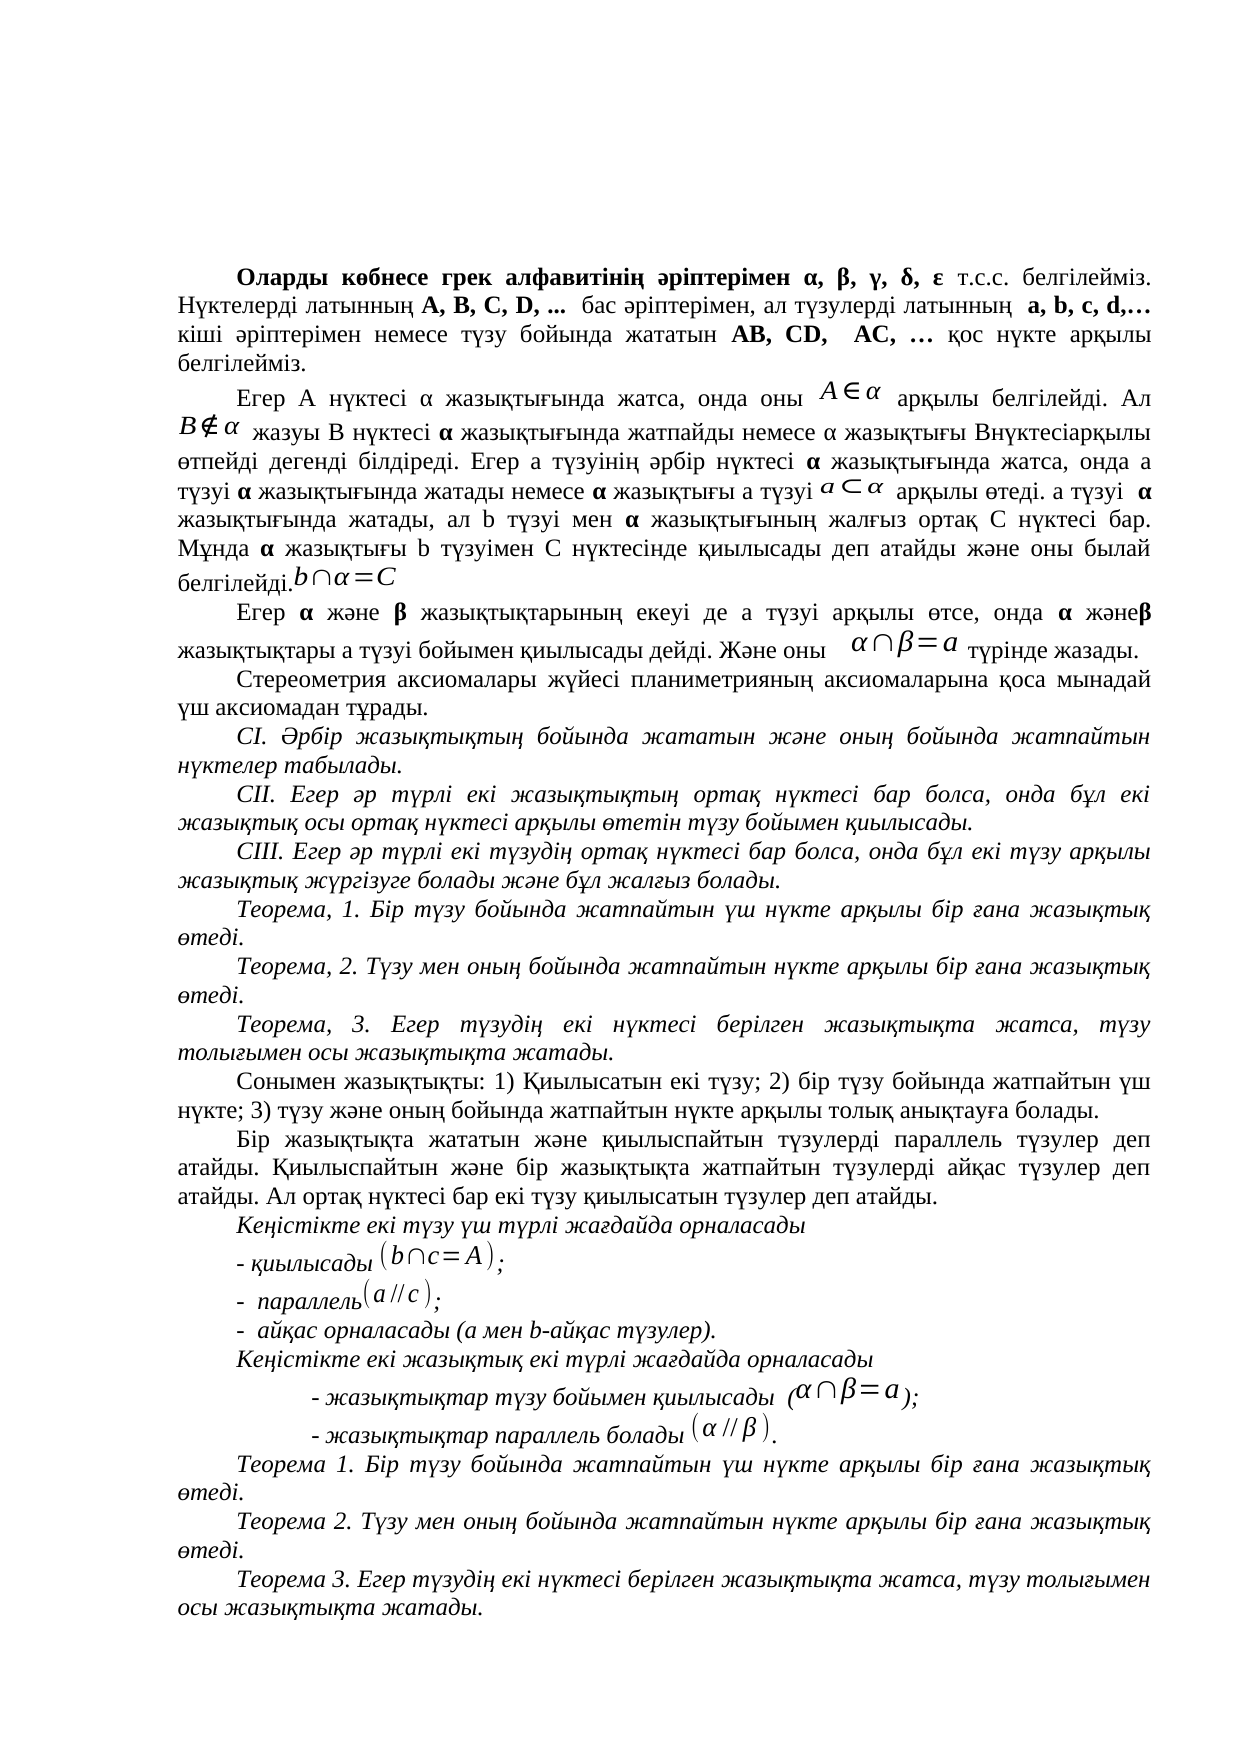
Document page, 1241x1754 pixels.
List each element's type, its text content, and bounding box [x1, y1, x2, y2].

text Теорема, 3. Егер түзудің екі нүктесі берілген жазықтықта жатса, түзу толығымен осы жазықтықта жатады. [177, 1009, 1152, 1066]
text Кеңістікте екі түзу үш түрлі жағдайда орналасады [177, 1210, 1152, 1239]
text - параллель; [177, 1277, 1152, 1315]
text Егер А нүктесі α жазықтығында жатса, онда оны арқылы белгілейді. Ал жазуы В нүктесі α жазықтығында жатпайды немесе α жазықтығы Внүктесіарқылы өтпейді дегенді білдіреді. Егер а түзуінің әрбір нүктесі α жазықтығында жатса, онда а түзуі α жазықтығында жатады немесе α жазықтығы а түзуі арқылы өтеді. а түзуі α жазықтығында жатады, ал b түзуі мен α жазықтығының жалғыз ортақ С нүктесі бар. Мұнда α жазықтығы b түзуімен С нүктесінде қиылысады деп атайды және оны былай белгілейді. [177, 377, 1152, 597]
text Теорема, 1. Бір түзу бойында жатпайтын үш нүкте арқылы бір ғана жазықтық өтеді. [177, 894, 1152, 951]
text Теорема 2. Түзу мен оның бойында жатпайтын нүкте арқылы бір ғана жазықтық өтеді. [177, 1506, 1152, 1564]
text СІІІ. Егер әр түрлі екі түзудің ортақ нүктесі бар болса, онда бұл екі түзу арқылы жазықтық жүргізуге болады және бұл жалғыз болады. [177, 836, 1152, 894]
text Кеңістікте екі жазықтық екі түрлі жағдайда орналасады [177, 1344, 1152, 1372]
text СІІ. Егер әр түрлі екі жазықтықтың ортақ нүктесі бар болса, онда бұл екі жазықтық осы ортақ нүктесі арқылы өтетін түзу бойымен қиылысады. [177, 779, 1152, 836]
text Бір жазықтықта жататын және қиылыспайтын түзулерді параллель түзулер деп атайды. Қиылыспайтын және бір жазықтықта жатпайтын түзулерді айқас түзулер деп атайды. Ал ортақ нүктесі бар екі түзу қиылысатын түзулер деп атайды. [177, 1124, 1152, 1210]
list жазықтықтар түзу бойымен қиылысады (); [252, 1372, 1152, 1411]
text Сонымен жазықтықты: 1) Қиылысатын екі түзу; 2) бір түзу бойында жатпайтын үш нүкте; 3) түзу және оның бойында жатпайтын нүкте арқылы толық анықтауға болады. [177, 1066, 1152, 1124]
text СІ. Әрбір жазықтықтың бойында жататын және оның бойында жатпайтын нүктелер табылады. [177, 721, 1152, 779]
text Егер α және β жазықтықтарының екеуі де а түзуі арқылы өтсе, онда α жәнеβ жазықтықтары а түзуі бойымен қиылысады дейді. Және оны түрінде жазады. [177, 597, 1152, 664]
text Теорема 1. Бір түзу бойында жатпайтын үш нүкте арқылы бір ғана жазықтық өтеді. [177, 1449, 1152, 1506]
text Теорема, 2. Түзу мен оның бойында жатпайтын нүкте арқылы бір ғана жазықтық өтеді. [177, 951, 1152, 1009]
text Теорема 3. Егер түзудің екі нүктесі берілген жазықтықта жатса, түзу толығымен осы жазықтықта жатады. [177, 1564, 1152, 1621]
text Оларды көбнесе грек алфавитінің әріптерімен α, β, γ, δ, ε т.с.с. белгілейміз. Нүктелерді латынның А, В, С, D, ... бас әріптерімен, ал түзулерді латынның a, b, c, d,… кіші әріптерімен немесе түзу бойында жататын AB, CD, AC, … қос нүкте арқылы белгілейміз. [177, 262, 1152, 377]
text Стереометрия аксиомалары жүйесі планиметрияның аксиомаларына қоса мынадай үш аксиомадан тұрады. [177, 664, 1152, 721]
list жазықтықтар параллель болады . [252, 1411, 1152, 1449]
text - қиылысады ; [177, 1239, 1152, 1277]
text - айқас орналасады (а мен b-айқас түзулер). [177, 1315, 1152, 1344]
